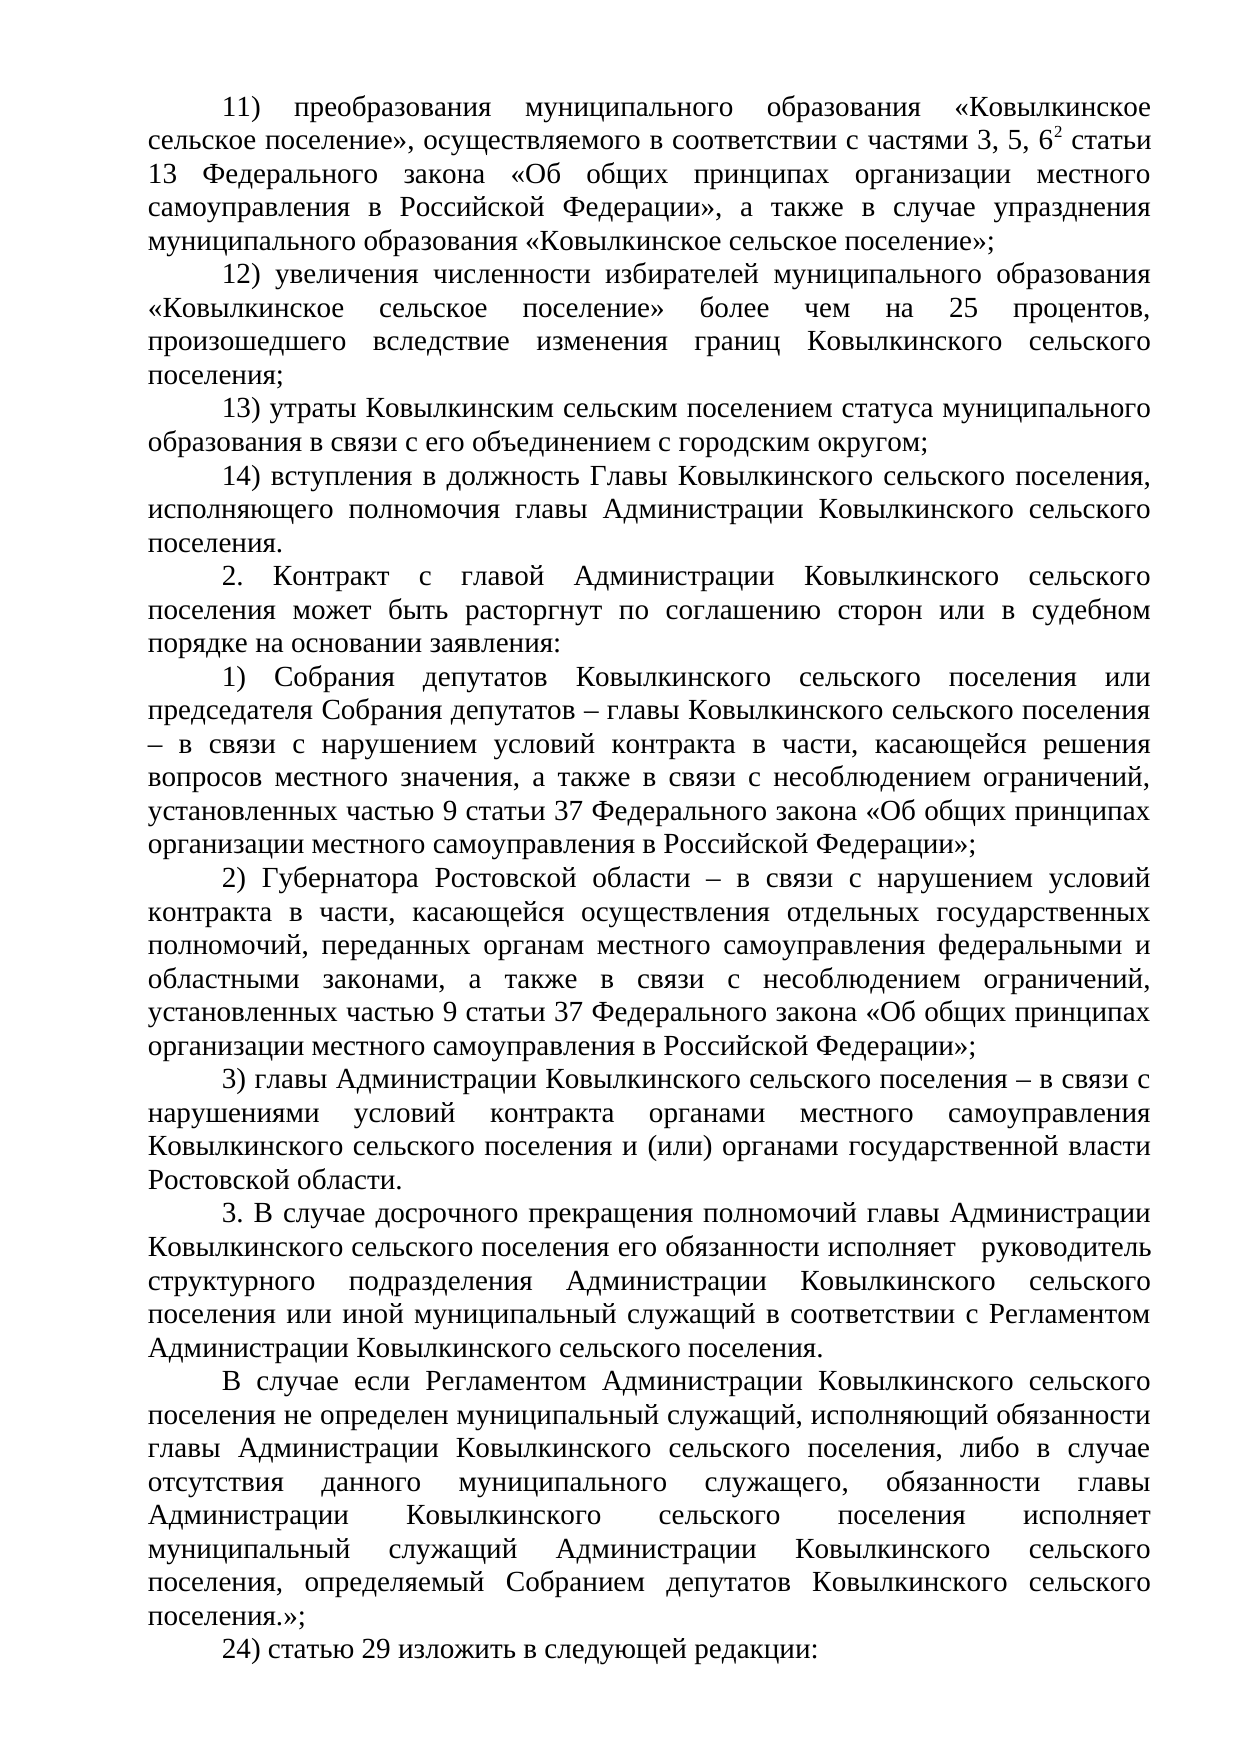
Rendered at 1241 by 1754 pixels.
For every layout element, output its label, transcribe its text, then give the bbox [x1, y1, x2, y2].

text 3. В случае досрочного прекращения полномочий главы Администрации Ковылкинского сельского поселения его обязанности исполняет руководитель структурного подразделения Администрации Ковылкинского сельского поселения или иной муниципальный служащий в соответствии с Регламентом Администрации Ковылкинского сельского поселения. [148, 1196, 1152, 1363]
text 3) главы Администрации Ковылкинского сельского поселения – в связи с нарушениями условий контракта органами местного самоуправления Ковылкинского сельского поселения и (или) органами государственной власти Ростовской области. [148, 1061, 1152, 1196]
text 12) увеличения численности избирателей муниципального образования «Ковылкинское сельское поселение» более чем на 25 процентов, произошедшего вследствие изменения границ Ковылкинского сельского поселения; [148, 256, 1152, 391]
text 11) преобразования муниципального образования «Ковылкинское сельское поселение», осуществляемого в соответствии с частями 3, 5, 62 статьи 13 Федерального закона «Об общих принципах организации местного самоуправления в Российской Федерации», а также в случае упразднения муниципального образования «Ковылкинское сельское поселение»; [148, 89, 1152, 256]
text 1) Собрания депутатов Ковылкинского сельского поселения или председателя Собрания депутатов – главы Ковылкинского сельского поселения – в связи с нарушением условий контракта в части, касающейся решения вопросов местного значения, а также в связи с несоблюдением ограничений, установленных частью 9 статьи 37 Федерального закона «Об общих принципах организации местного самоуправления в Российской Федерации»; [148, 659, 1152, 860]
text В случае если Регламентом Администрации Ковылкинского сельского поселения не определен муниципальный служащий, исполняющий обязанности главы Администрации Ковылкинского сельского поселения, либо в случае отсутствия данного муниципального служащего, обязанности главы Администрации Ковылкинского сельского поселения исполняет муниципальный служащий Администрации Ковылкинского сельского поселения, определяемый Собранием депутатов Ковылкинского сельского поселения.»; [148, 1363, 1152, 1632]
text 2) Губернатора Ростовской области – в связи с нарушением условий контракта в части, касающейся осуществления отдельных государственных полномочий, переданных органам местного самоуправления федеральными и областными законами, а также в связи с несоблюдением ограничений, установленных частью 9 статьи 37 Федерального закона «Об общих принципах организации местного самоуправления в Российской Федерации»; [148, 860, 1152, 1061]
text 24) статью 29 изложить в следующей редакции: [148, 1632, 1152, 1665]
text 13) утраты Ковылкинским сельским поселением статуса муниципального образования в связи с его объединением с городским округом; [148, 391, 1152, 458]
text 2. Контракт с главой Администрации Ковылкинского сельского поселения может быть расторгнут по соглашению сторон или в судебном порядке на основании заявления: [148, 558, 1152, 659]
text 14) вступления в должность Главы Ковылкинского сельского поселения, исполняющего полномочия главы Администрации Ковылкинского сельского поселения. [148, 458, 1152, 558]
